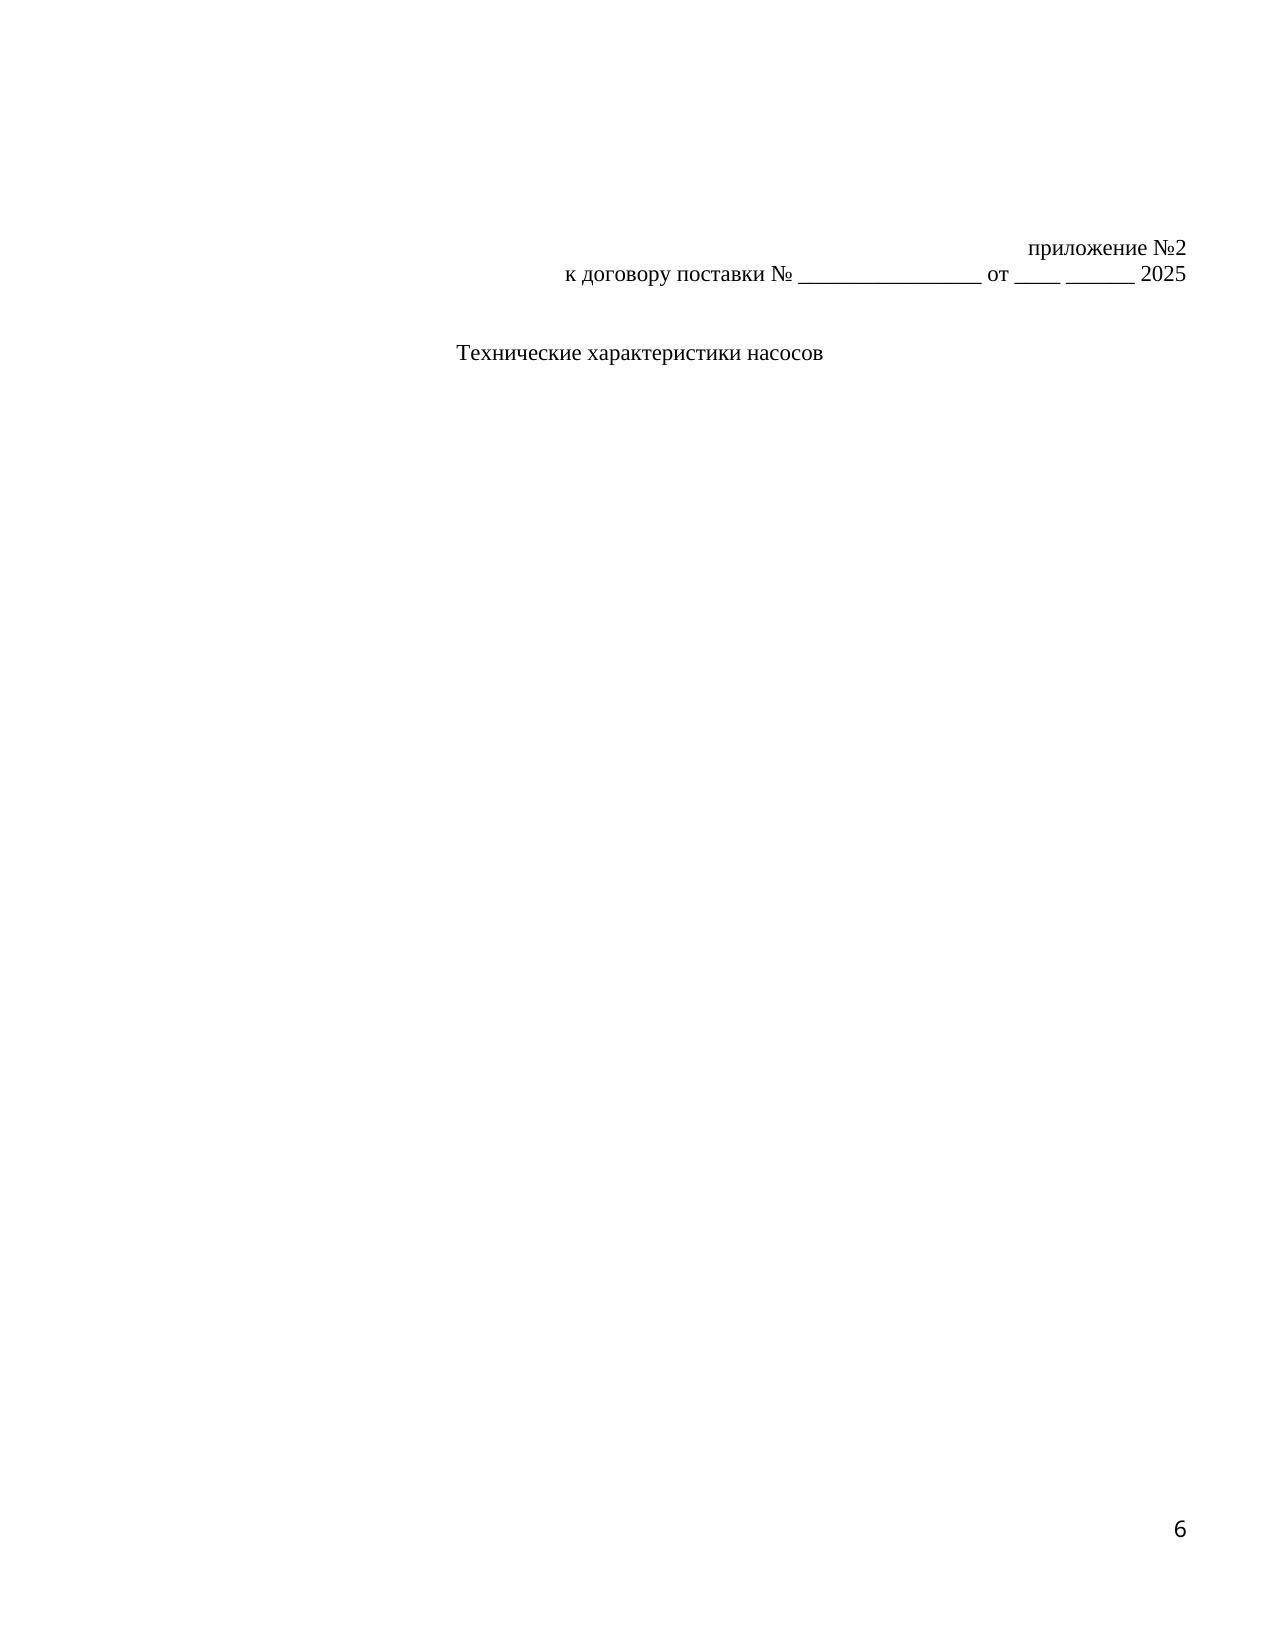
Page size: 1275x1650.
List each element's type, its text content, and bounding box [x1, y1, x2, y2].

list приложение №2 [94, 234, 1186, 260]
list Технические характеристики насосов [94, 339, 1186, 366]
list к договору поставки № ________________ от ____ ______ 2025 [94, 260, 1186, 287]
